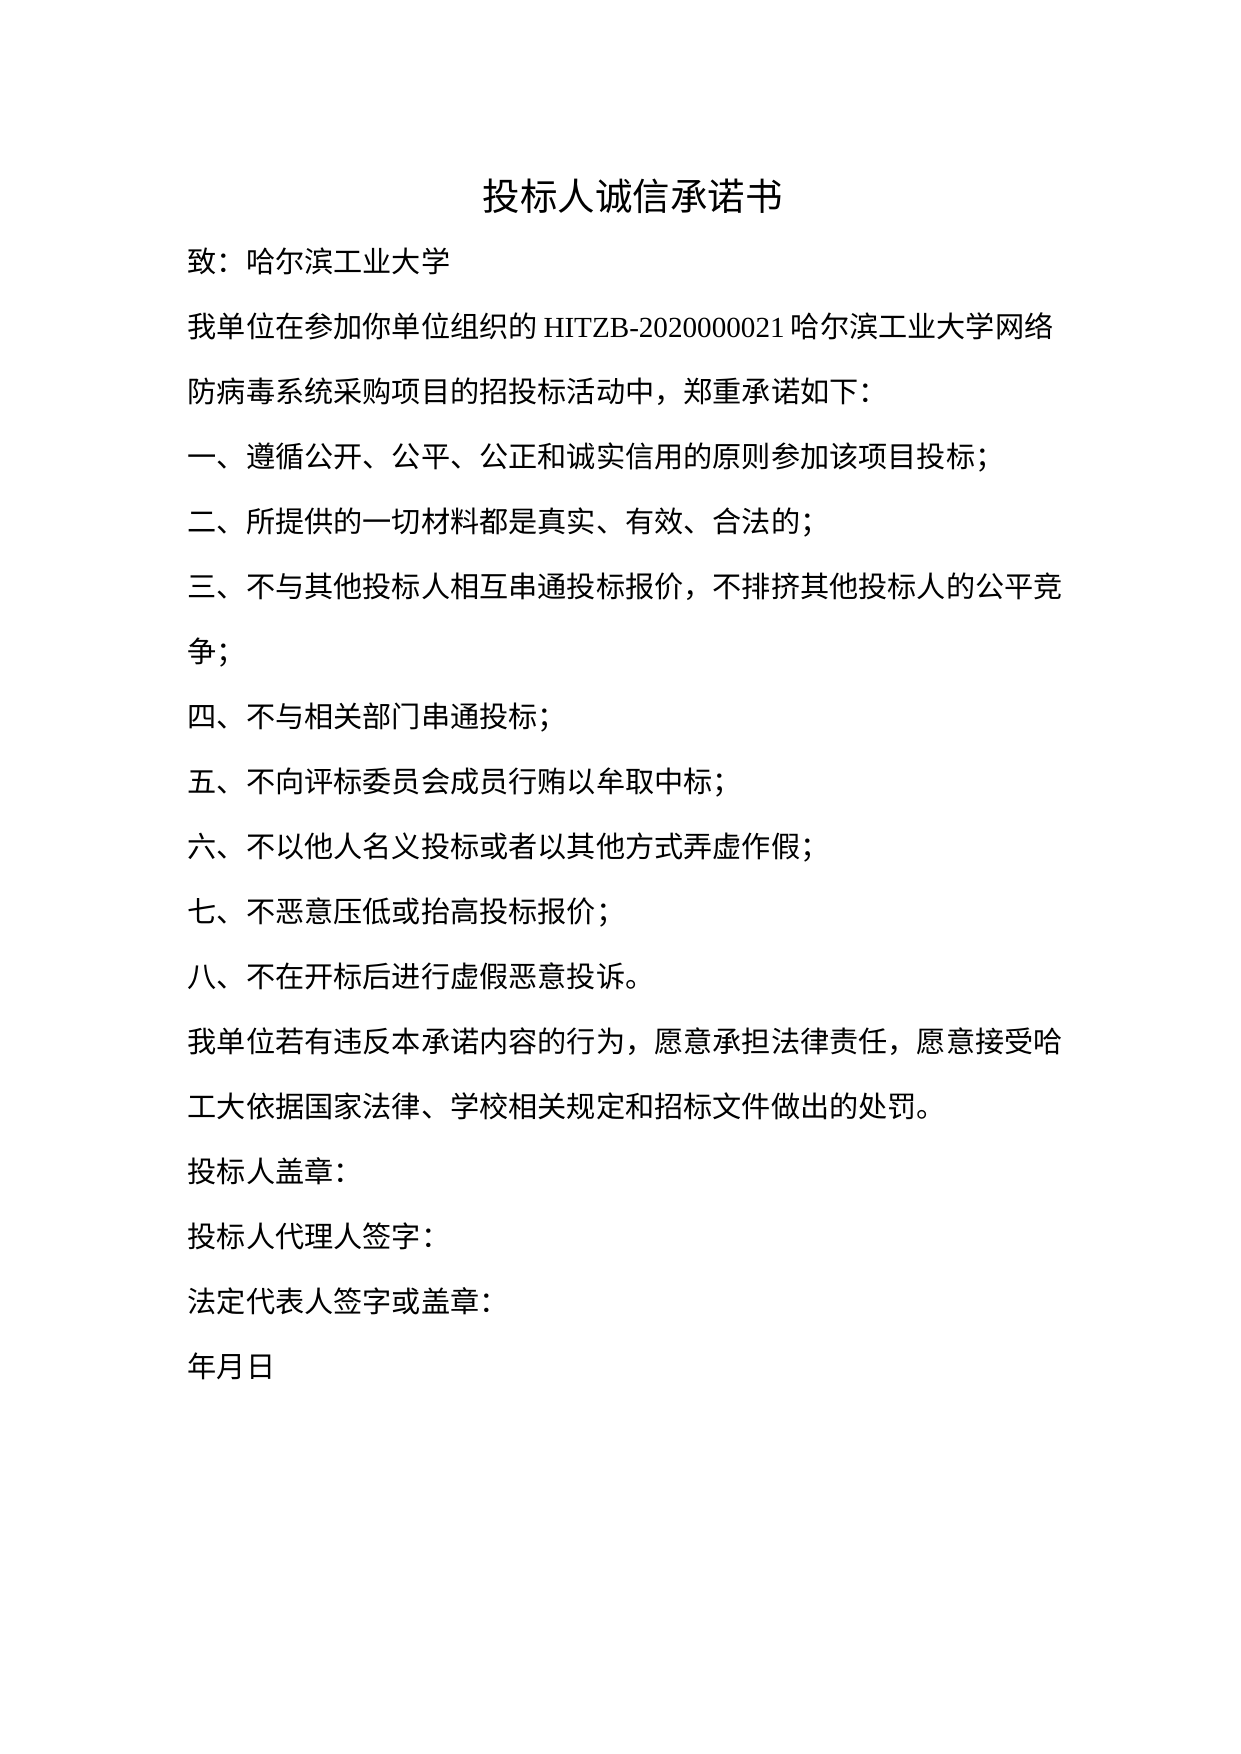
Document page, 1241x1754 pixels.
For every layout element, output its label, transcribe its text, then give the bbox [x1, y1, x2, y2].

text 二、所提供的一切材料都是真实、有效、合法的； [187, 487, 1078, 552]
text 我单位若有违反本承诺内容的行为，愿意承担法律责任，愿意接受哈工大依据国家法律、学校相关规定和招标文件做出的处罚。 [187, 1007, 1078, 1137]
text 法定代表人签字或盖章： [187, 1267, 1078, 1332]
text 投标人盖章： [187, 1137, 1078, 1202]
text 投标人代理人签字： [187, 1202, 1078, 1267]
text 一、遵循公开、公平、公正和诚实信用的原则参加该项目投标； [187, 422, 1078, 487]
text 五、不向评标委员会成员行贿以牟取中标； [187, 747, 1078, 812]
text 四、不与相关部门串通投标； [187, 682, 1078, 747]
text 年月日 [187, 1332, 1078, 1397]
text 我单位在参加你单位组织的HITZB-2020000021哈尔滨工业大学网络防病毒系统采购项目的招投标活动中，郑重承诺如下： [187, 292, 1078, 422]
text 致：哈尔滨工业大学 [187, 227, 1078, 292]
text 投标人诚信承诺书 [187, 162, 1078, 227]
text 六、不以他人名义投标或者以其他方式弄虚作假； [187, 812, 1078, 877]
text 八、不在开标后进行虚假恶意投诉。 [187, 942, 1078, 1007]
text 三、不与其他投标人相互串通投标报价，不排挤其他投标人的公平竞争； [187, 552, 1078, 682]
text 七、不恶意压低或抬高投标报价； [187, 877, 1078, 942]
